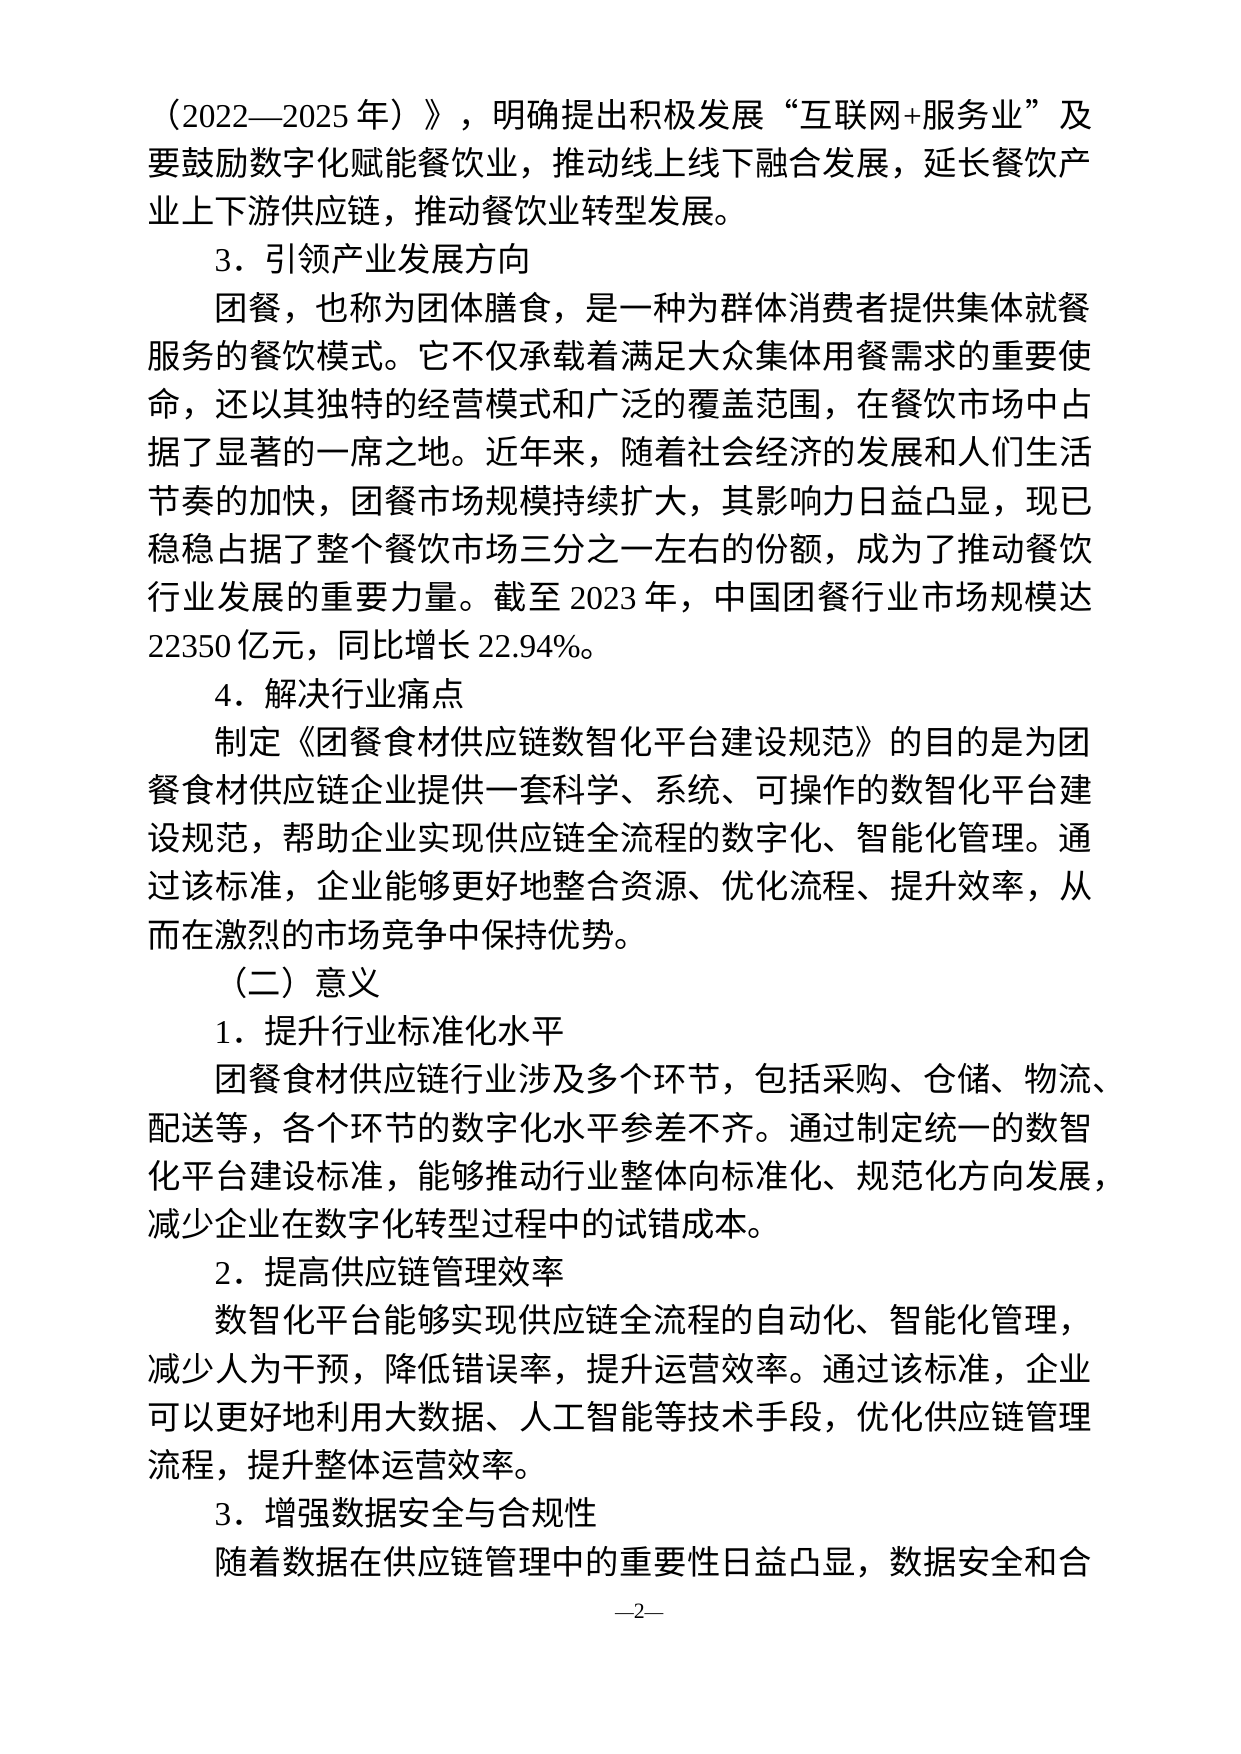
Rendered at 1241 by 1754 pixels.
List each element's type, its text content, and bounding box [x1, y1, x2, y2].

text （二）意义‌ [148, 957, 1093, 1005]
list 增强数据安全与合规性 [148, 1487, 1093, 1535]
list 引领产业发展方向 [148, 233, 1093, 281]
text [148, 1535, 1093, 1584]
text 团餐，也称为团体膳食，是一种为群体消费者提供集体就餐服务的餐饮模式。它不仅承载着满足大众集体用餐需求的重要使命，还以其独特的经营模式和广泛的覆盖范围，在餐饮市场中占据了显著的一席之地。近年来，随着社会经济的发展和人们生活节奏的加快，团餐市场规模持续扩大，其影响力日益凸显，现已稳稳占据了整个餐饮市场三分之一左右的份额，成为了推动餐饮行业发展的重要力量。截至2023年，中国团餐行业市场规模达22350亿元，同比增长22.94%。 [148, 281, 1093, 667]
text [148, 88, 1093, 233]
text 团餐食材供应链行业涉及多个环节，包括采购、仓储、物流、配送等，各个环节的数字化水平参差不齐。通过制定统一的数智化平台建设标准，能够推动行业整体向标准化、规范化方向发展，减少企业在数字化转型过程中的试错成本。 [148, 1053, 1093, 1246]
list 提升行业标准化水平 [148, 1005, 1093, 1053]
list 解决行业痛点 [148, 667, 1093, 716]
list 提高供应链管理效率 [148, 1246, 1093, 1294]
text 数智化平台能够实现供应链全流程的自动化、智能化管理，减少人为干预，降低错误率，提升运营效率。通过该标准，企业可以更好地利用大数据、人工智能等技术手段，优化供应链管理流程，提升整体运营效率。 [148, 1294, 1093, 1487]
text 制定《团餐食材供应链数智化平台建设规范》的目的是为团餐食材供应链企业提供一套科学、系统、可操作的数智化平台建设规范，帮助企业实现供应链全流程的数字化、智能化管理。通过该标准，企业能够更好地整合资源、优化流程、提升效率，从而在激烈的市场竞争中保持优势。 [148, 716, 1093, 957]
